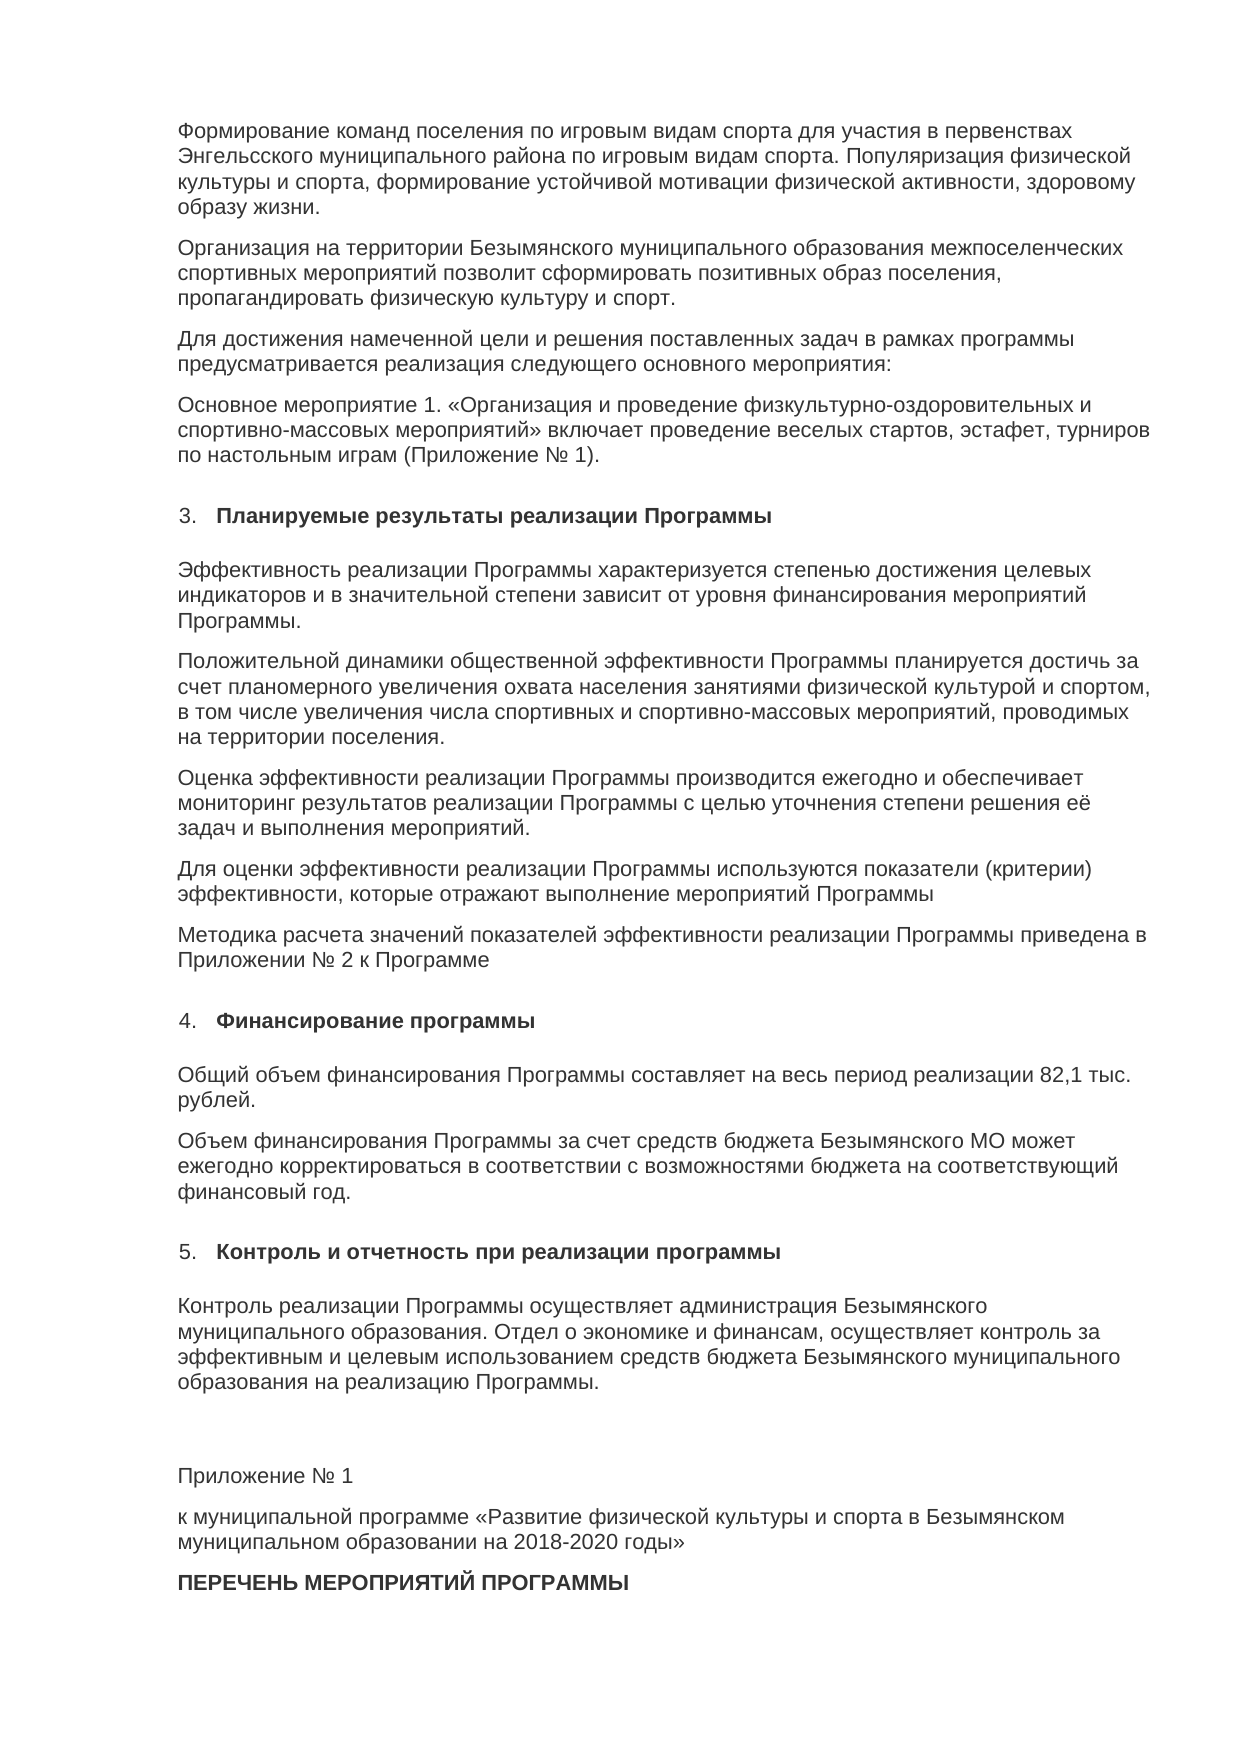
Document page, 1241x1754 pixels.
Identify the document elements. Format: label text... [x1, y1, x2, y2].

text Для достижения намеченной цели и решения поставленных задач в рамках программы предусматривается реализация следующего основного мероприятия: [177, 326, 1152, 376]
text Общий объем финансирования Программы составляет на весь период реализации 82,1 тыс. рублей. [177, 1062, 1152, 1112]
text ПЕРЕЧЕНЬ МЕРОПРИЯТИЙ ПРОГРАММЫ [177, 1570, 1152, 1595]
text Основное мероприятие 1. «Организация и проведение физкультурно-оздоровительных и спортивно-массовых мероприятий» включает проведение веселых стартов, эстафет, турниров по настольным играм (Приложение № 1). [177, 392, 1152, 467]
text к муниципальной программе «Развитие физической культуры и спорта в Безымянском муниципальном образовании на 2018-2020 годы» [177, 1504, 1152, 1554]
text Контроль реализации Программы осуществляет администрация Безымянского муниципального образования. Отдел о экономике и финансам, осуществляет контроль за эффективным и целевым использованием средств бюджета Безымянского муниципального образования на реализацию Программы. [177, 1293, 1152, 1394]
text Приложение № 1 [177, 1463, 1152, 1488]
list Финансирование программы [179, 1002, 1152, 1033]
list Планируемые результаты реализации Программы [179, 497, 1152, 528]
text Организация на территории Безымянского муниципального образования межпоселенческих спортивных мероприятий позволит сформировать позитивных образ поселения, пропагандировать физическую культуру и спорт. [177, 234, 1152, 310]
list Контроль и отчетность при реализации программы [179, 1233, 1152, 1264]
text Эффективность реализации Программы характеризуется степенью достижения целевых индикаторов и в значительной степени зависит от уровня финансирования мероприятий Программы. [177, 557, 1152, 633]
text Для оценки эффективности реализации Программы используются показатели (критерии) эффективности, которые отражают выполнение мероприятий Программы [177, 856, 1152, 906]
text Объем финансирования Программы за счет средств бюджета Безымянского МО может ежегодно корректироваться в соответствии с возможностями бюджета на соответствующий финансовый год. [177, 1128, 1152, 1204]
text Положительной динамики общественной эффективности Программы планируется достичь за счет планомерного увеличения охвата населения занятиями физической культурой и спортом, в том числе увеличения числа спортивных и спортивно-массовых мероприятий, проводимых на территории поселения. [177, 648, 1152, 749]
text Оценка эффективности реализации Программы производится ежегодно и обеспечивает мониторинг результатов реализации Программы с целью уточнения степени решения её задач и выполнения мероприятий. [177, 765, 1152, 840]
text Формирование команд поселения по игровым видам спорта для участия в первенствах Энгельсского муниципального района по игровым видам спорта. Популяризация физической культуры и спорта, формирование устойчивой мотивации физической активности, здоровому образу жизни. [177, 118, 1152, 219]
text Методика расчета значений показателей эффективности реализации Программы приведена в Приложении № 2 к Программе [177, 922, 1152, 972]
